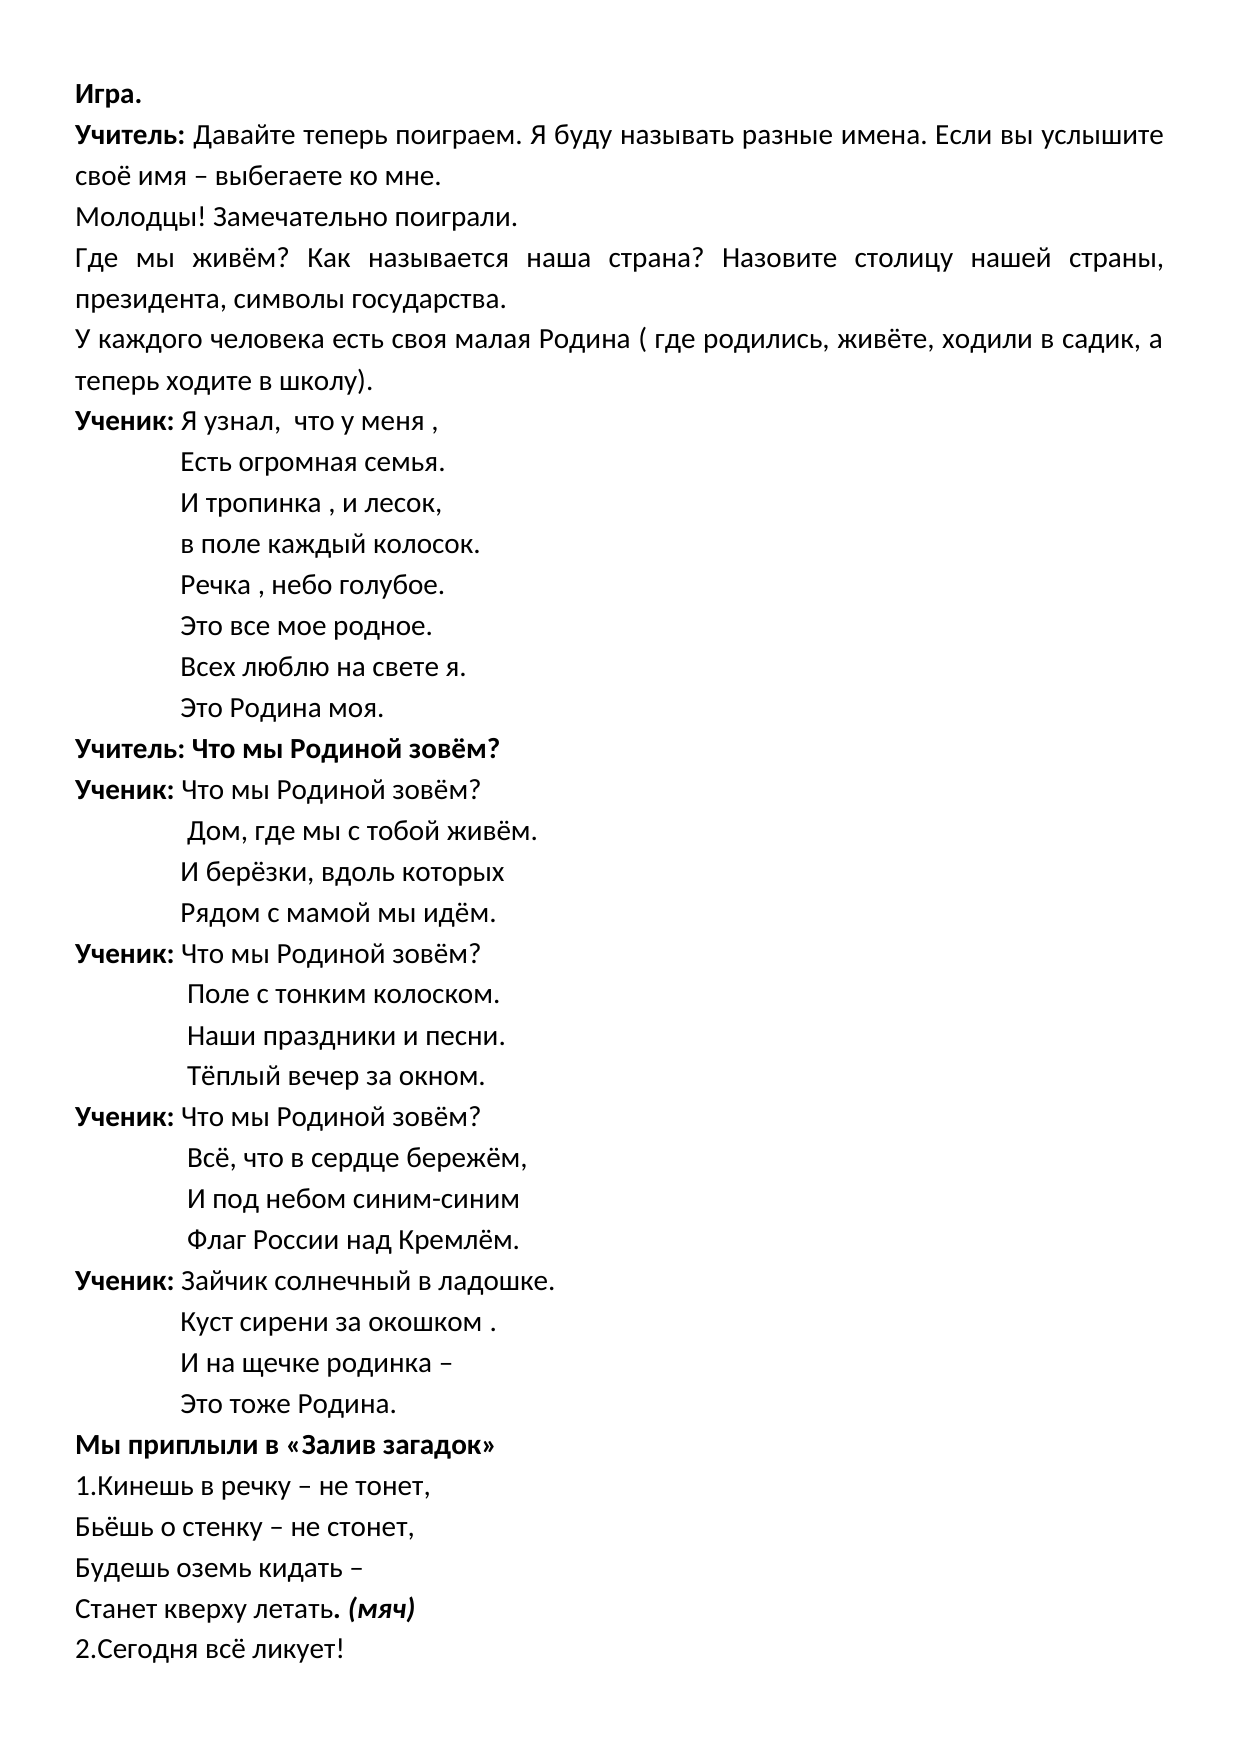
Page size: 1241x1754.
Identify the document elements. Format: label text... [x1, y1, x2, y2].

text Молодцы! Замечательно поиграли. [75, 198, 1165, 233]
text У каждого человека есть своя малая Родина ( где родились, живёте, ходили в садик, а теперь ходите в школу). [75, 321, 1165, 397]
text Мы приплыли в «Залив загадок» [75, 1426, 1165, 1462]
text Станет кверху летать. (мяч) [75, 1590, 1165, 1625]
text Будешь оземь кидать – [75, 1549, 1165, 1584]
text Бьёшь о стенку – не стонет, [75, 1508, 1165, 1543]
text Ученик: Я узнал, что у меня , Есть огромная семья. И тропинка , и лесок, в поле каждый колосок. Речка , небо голубое. Это все мое родное. Всех люблю на свете я. Это Родина моя. [75, 402, 1165, 725]
text Игра. [75, 75, 1165, 111]
text Ученик: Зайчик солнечный в ладошке. Куст сирени за окошком . И на щечке родинка – Это тоже Родина. [75, 1262, 1165, 1421]
text Учитель: Что мы Родиной зовём? Ученик: Что мы Родиной зовём? Дом, где мы с тобой живём. И берёзки, вдоль которых Рядом с мамой мы идём. Ученик: Что мы Родиной зовём? Поле с тонким колоском. Наши праздники и песни. Тёплый вечер за окном. Ученик: Что мы Родиной зовём? Всё, что в сердце бережём, И под небом синим-синим Флаг России над Кремлём. [75, 730, 1165, 1257]
text Где мы живём? Как называется наша страна? Назовите столицу нашей страны, президента, символы государства. [75, 239, 1165, 315]
text Учитель: Давайте теперь поиграем. Я буду называть разные имена. Если вы услышите своё имя – выбегаете ко мне. [75, 116, 1165, 192]
text 2.Сегодня всё ликует! [75, 1631, 1165, 1666]
text 1.Кинешь в речку – не тонет, [75, 1467, 1165, 1502]
